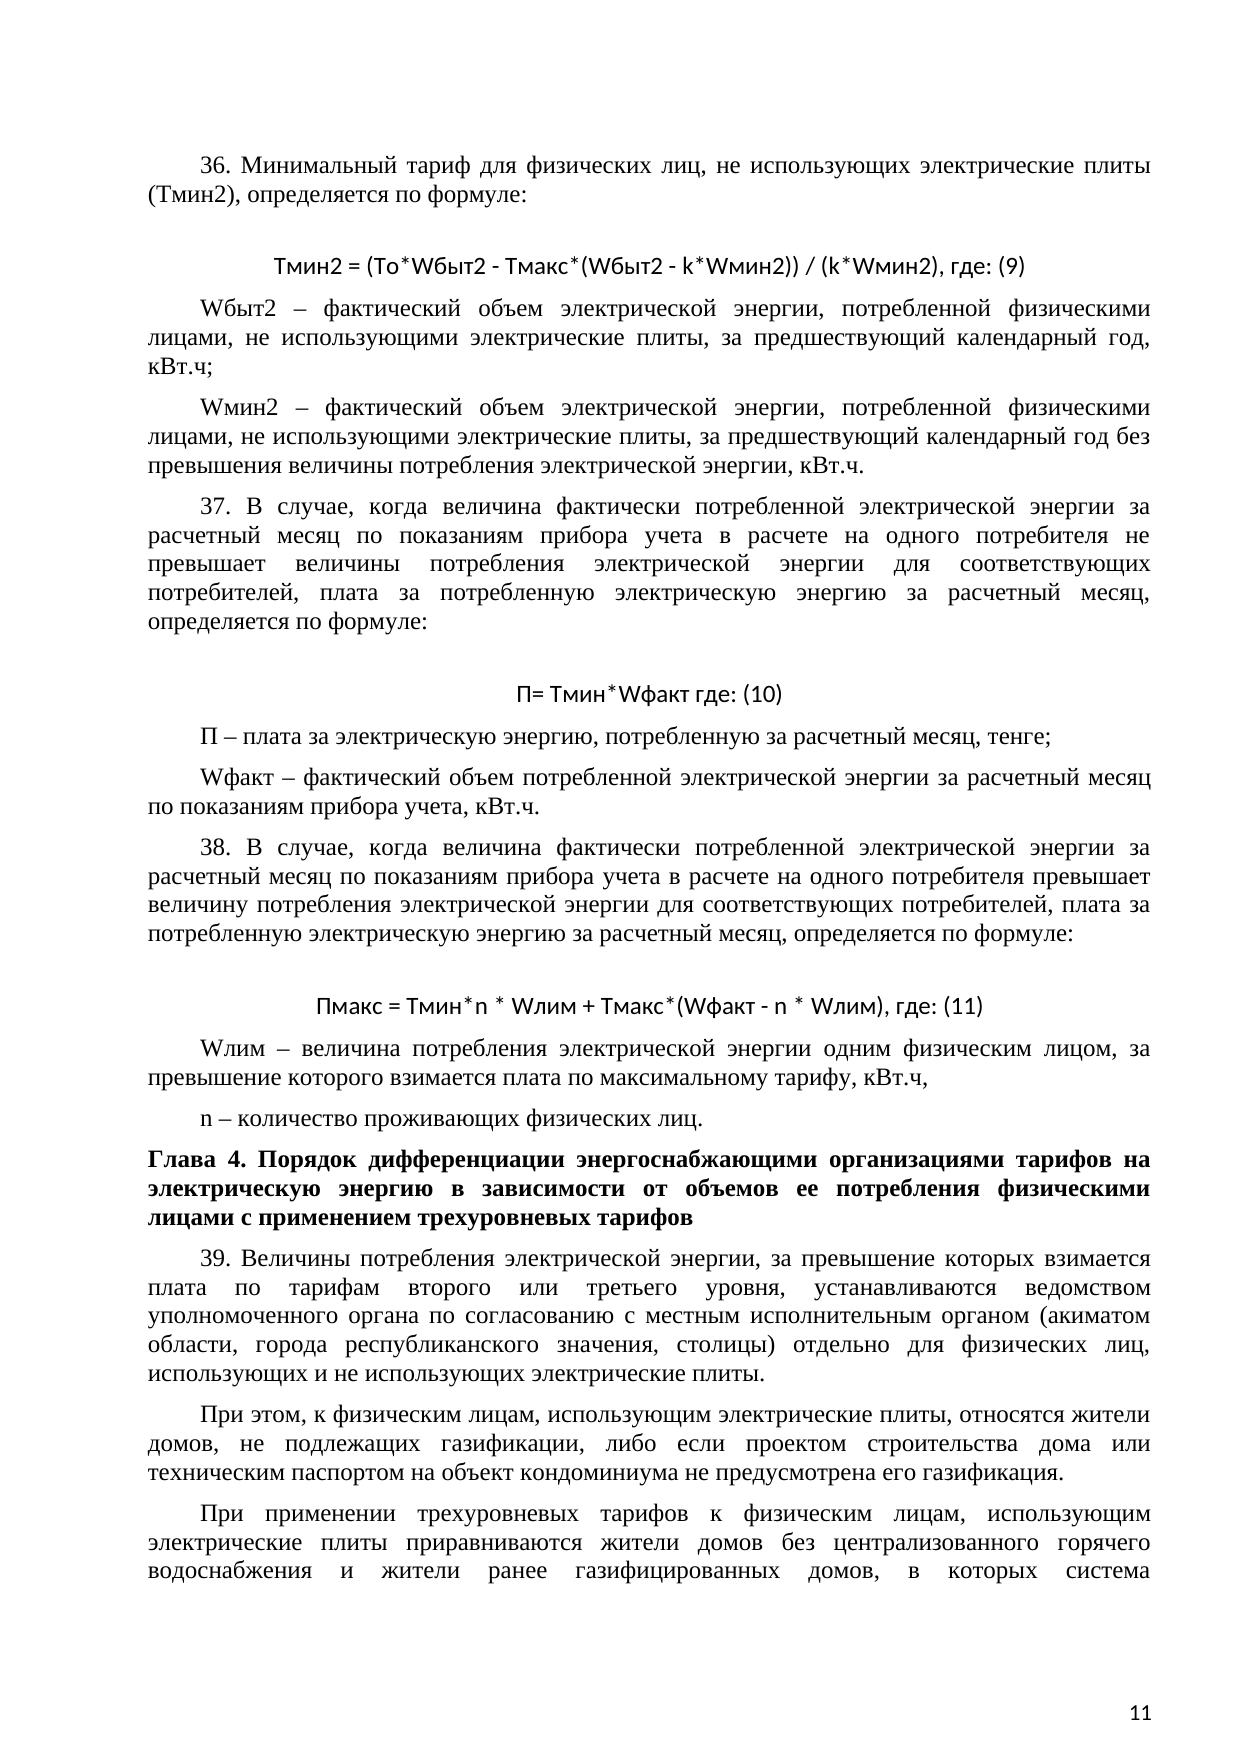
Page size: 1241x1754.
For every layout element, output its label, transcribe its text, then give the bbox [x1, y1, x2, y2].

text Глава 4. Порядок дифференциации энергоснабжающими организациями тарифов на электрическую энергию в зависимости от объемов ее потребления физическими лицами с применением трехуровневых тарифов [148, 1144, 1152, 1231]
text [148, 1498, 1152, 1584]
text Пмакс = Тмин*n * Wлим + Тмакс*(Wфакт - n * Wлим), где: (11) [148, 959, 1152, 1021]
text Wфакт – фактический объем потребленной электрической энергии за расчетный месяц по показаниям прибора учета, кВт.ч. [148, 762, 1152, 819]
text П= Тмин*Wфакт где: (10) [148, 647, 1152, 708]
text Wмин2 – фактический объем электрической энергии, потребленной физическими лицами, не использующими электрические плиты, за предшествующий календарный год без превышения величины потребления электрической энергии, кВт.ч. [148, 392, 1152, 478]
text Тмин2 = (Tо*Wбыт2 - Тмакс*(Wбыт2 - k*Wмин2)) / (k*Wмин2), где: (9) [148, 220, 1152, 281]
text При этом, к физическим лицам, использующим электрические плиты, относятся жители домов, не подлежащих газификации, либо если проектом строительства дома или техническим паспортом на объект кондоминиума не предусмотрена его газификация. [148, 1399, 1152, 1486]
text Wлим – величина потребления электрической энергии одним физическим лицом, за превышение которого взимается плата по максимальному тарифу, кВт.ч, [148, 1033, 1152, 1091]
text 36. Минимальный тариф для физических лиц, не использующих электрические плиты (Тмин2), определяется по формуле: [148, 150, 1152, 207]
text n – количество проживающих физических лиц. [148, 1103, 1152, 1132]
text 37. В случае, когда величина фактически потребленной электрической энергии за расчетный месяц по показаниям прибора учета в расчете на одного потребителя не превышает величины потребления электрической энергии для соответствующих потребителей, плата за потребленную электрическую энергию за расчетный месяц, определяется по формуле: [148, 491, 1152, 635]
text Wбыт2 – фактический объем электрической энергии, потребленной физическими лицами, не использующими электрические плиты, за предшествующий календарный год, кВт.ч; [148, 293, 1152, 380]
text 38. В случае, когда величина фактически потребленной электрической энергии за расчетный месяц по показаниям прибора учета в расчете на одного потребителя превышает величину потребления электрической энергии для соответствующих потребителей, плата за потребленную электрическую энергию за расчетный месяц, определяется по формуле: [148, 832, 1152, 947]
text 39. Величины потребления электрической энергии, за превышение которых взимается плата по тарифам второго или третьего уровня, устанавливаются ведомством уполномоченного органа по согласованию с местным исполнительным органом (акиматом области, города республиканского значения, столицы) отдельно для физических лиц, использующих и не использующих электрические плиты. [148, 1243, 1152, 1387]
text П – плата за электрическую энергию, потребленную за расчетный месяц, тенге; [148, 721, 1152, 749]
